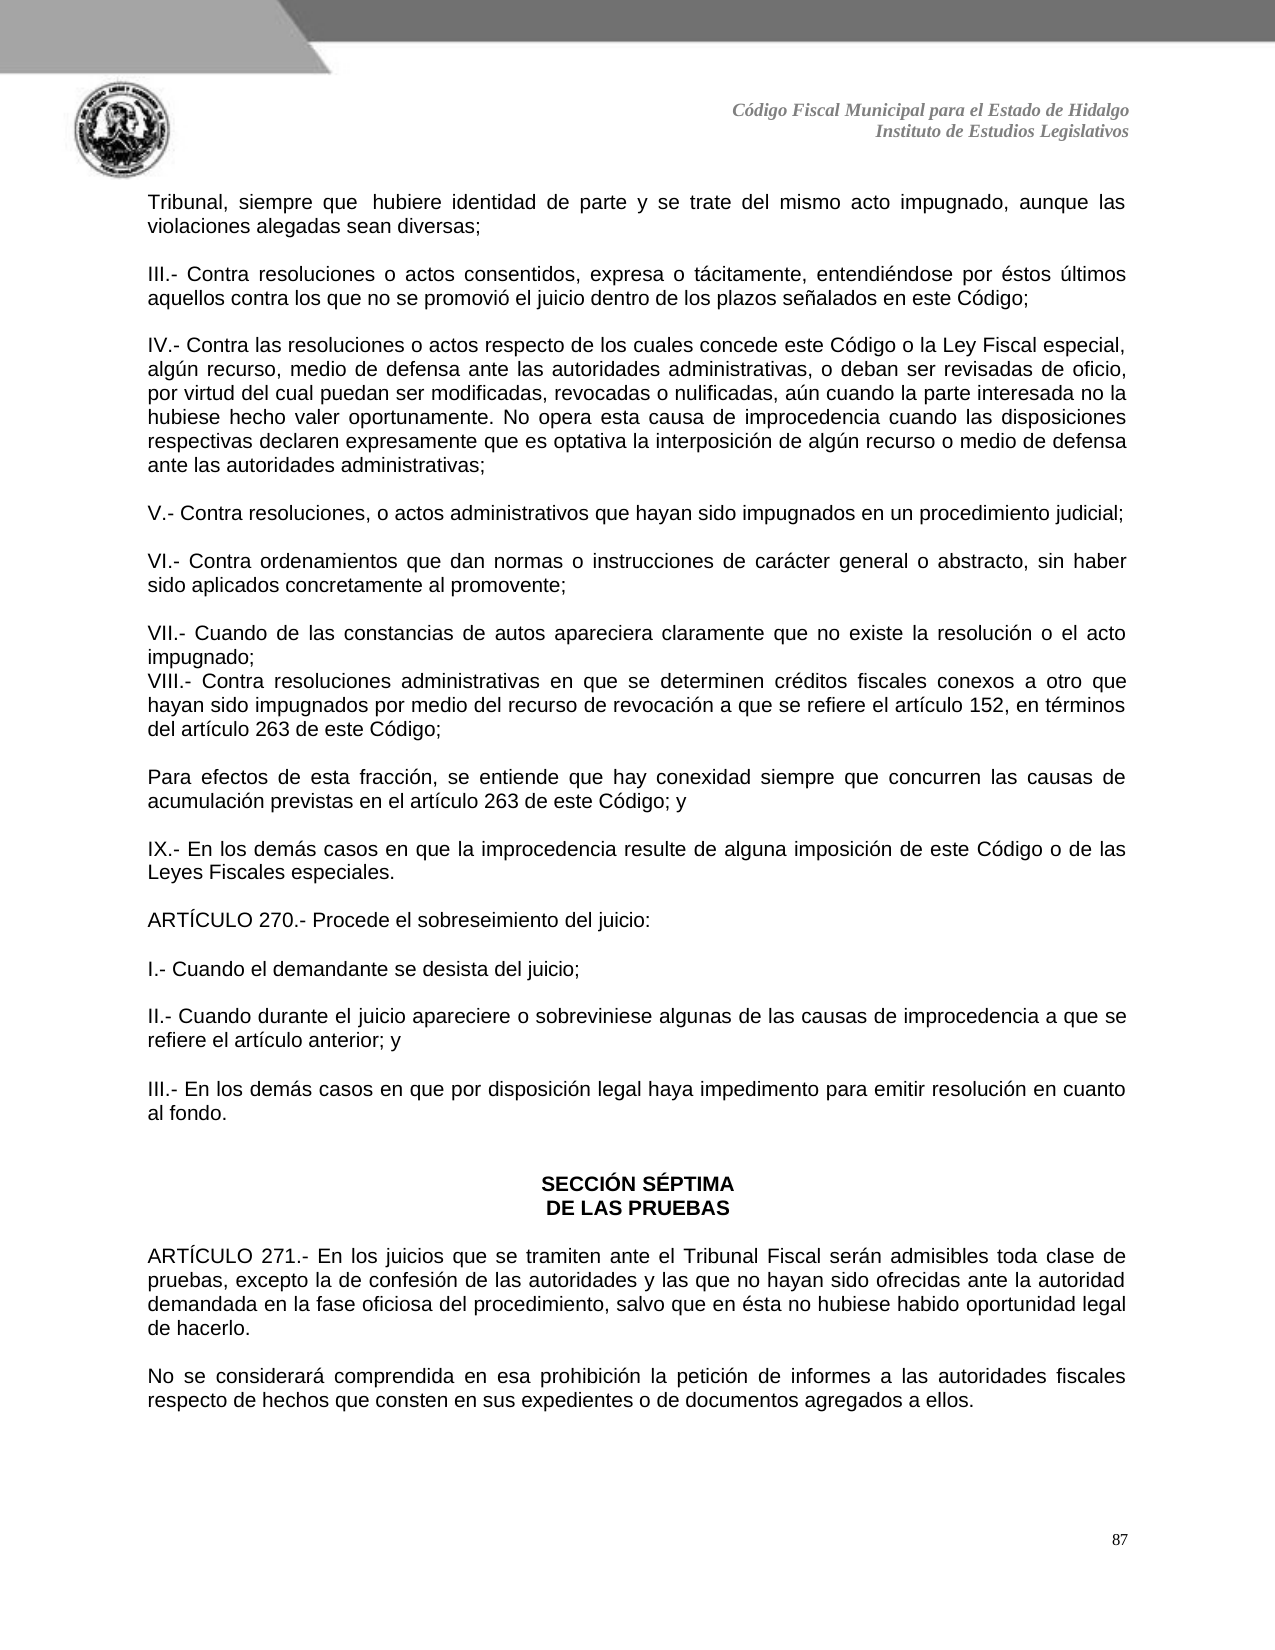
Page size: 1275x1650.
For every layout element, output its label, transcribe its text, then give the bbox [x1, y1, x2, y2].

text I.- Cuando el demandante se desista del juicio; [147, 956, 1275, 980]
text No se considerará comprendida en esa prohibición la petición de informes a las autoridades fiscales respecto de hechos que consten en sus expedientes o de documentos agregados a ellos. [147, 1364, 1128, 1412]
text SECCIÓN SÉPTIMA DE LAS PRUEBAS [533, 1172, 743, 1220]
text III.- Contra resoluciones o actos consentidos, expresa o tácitamente, entendiéndose por éstos últimos aquellos contra los que no se promovió el juicio dentro de los plazos señalados en este Código; [147, 262, 1128, 309]
text ARTÍCULO 270.- Procede el sobreseimiento del juicio: [147, 908, 1275, 932]
text Para efectos de esta fracción, se entiende que hay conexidad siempre que concurren las causas de acumulación previstas en el artículo 263 de este Código; y [147, 765, 1128, 813]
text VII.- Cuando de las constancias de autos apareciera claramente que no existe la resolución o el acto impugnado; [147, 621, 1127, 669]
text Tribunal, siempre que hubiere identidad de parte y se trate del mismo acto impugnado, aunque las violaciones alegadas sean diversas; [147, 189, 1127, 237]
text II.- Cuando durante el juicio apareciere o sobreviniese algunas de las causas de improcedencia a que se refiere el artículo anterior; y [147, 1004, 1128, 1052]
text IX.- En los demás casos en que la improcedencia resulte de alguna imposición de este Código o de las Leyes Fiscales especiales. [147, 837, 1127, 884]
text III.- En los demás casos en que por disposición legal haya impedimento para emitir resolución en cuanto al fondo. [147, 1076, 1128, 1124]
picture [0, 0, 1275, 180]
text ARTÍCULO 271.- En los juicios que se tramiten ante el Tribunal Fiscal serán admisibles toda clase de pruebas, excepto la de confesión de las autoridades y las que no hayan sido ofrecidas ante la autoridad demandada en la fase oficiosa del procedimiento, salvo que en ésta no hubiese habido oportunidad legal de hacerlo. [147, 1244, 1127, 1340]
text VIII.- Contra resoluciones administrativas en que se determinen créditos fiscales conexos a otro que hayan sido impugnados por medio del recurso de revocación a que se refiere el artículo 152, en términos del artículo 263 de este Código; [147, 669, 1128, 741]
text IV.- Contra las resoluciones o actos respecto de los cuales concede este Código o la Ley Fiscal especial, algún recurso, medio de defensa ante las autoridades administrativas, o deban ser revisadas de oficio, por virtud del cual puedan ser modificadas, revocadas o nulificadas, aún cuando la parte interesada no la hubiese hecho valer oportunamente. No opera esta causa de improcedencia cuando las disposiciones respectivas declaren expresamente que es optativa la interposición de algún recurso o medio de defensa ante las autoridades administrativas; [147, 333, 1128, 477]
text VI.- Contra ordenamientos que dan normas o instrucciones de carácter general o abstracto, sin haber sido aplicados concretamente al promovente; [147, 549, 1128, 597]
text V.- Contra resoluciones, o actos administrativos que hayan sido impugnados en un procedimiento judicial; [147, 501, 1275, 525]
